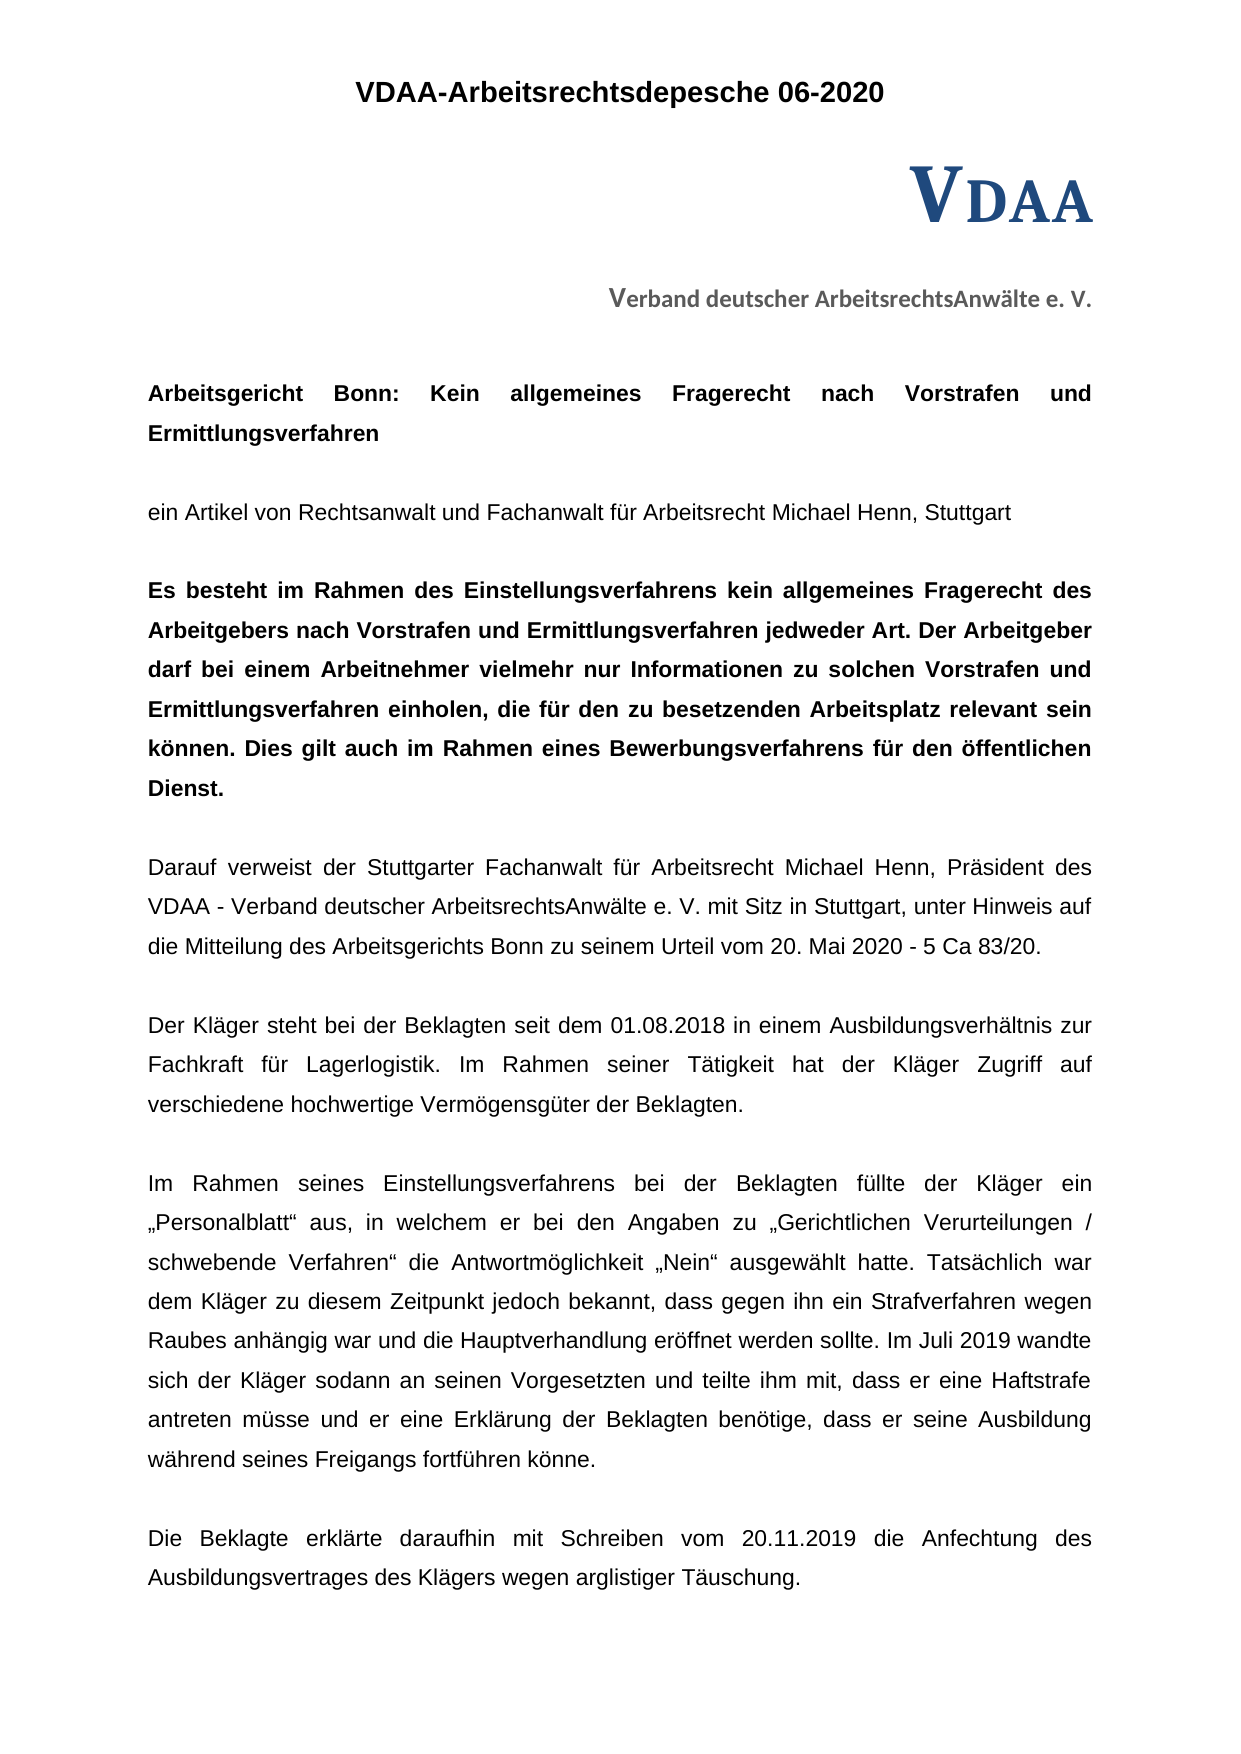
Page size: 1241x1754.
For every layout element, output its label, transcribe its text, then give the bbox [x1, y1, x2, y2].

text Darauf verweist der Stuttgarter Fachanwalt für Arbeitsrecht Michael Henn, Präsident des VDAA - Verband deutscher ArbeitsrechtsAnwälte e. V. mit Sitz in Stuttgart, unter Hinweis auf die Mitteilung des Arbeitsgerichts Bonn zu seinem Urteil vom 20. Mai 2020 - 5 Ca 83/20. [148, 854, 1092, 959]
text Verband deutscher ArbeitsrechtsAnwälte e. V. [148, 279, 1092, 314]
text VDAA [148, 148, 1092, 243]
text Im Rahmen seines Einstellungsverfahrens bei der Beklagten füllte der Kläger ein „Personalblatt“ aus, in welchem er bei den Angaben zu „Gerichtlichen Verurteilungen / schwebende Verfahren“ die Antwortmöglichkeit „Nein“ ausgewählt hatte. Tatsächlich war dem Kläger zu diesem Zeitpunkt jedoch bekannt, dass gegen ihn ein Strafverfahren wegen Raubes anhängig war und die Hauptverhandlung eröffnet werden sollte. Im Juli 2019 wandte sich der Kläger sodann an seinen Vorgesetzten und teilte ihm mit, dass er eine Haftstrafe antreten müsse und er eine Erklärung der Beklagten benötige, dass er seine Ausbildung während seines Freigangs fortführen könne. [148, 1169, 1092, 1472]
text Es besteht im Rahmen des Einstellungsverfahrens kein allgemeines Fragerecht des Arbeitgebers nach Vorstrafen und Ermittlungsverfahren jedweder Art. Der Arbeitgeber darf bei einem Arbeitnehmer vielmehr nur Informationen zu solchen Vorstrafen und Ermittlungsverfahren einholen, die für den zu besetzenden Arbeitsplatz relevant sein können. Dies gilt auch im Rahmen eines Bewerbungsverfahrens für den öffentlichen Dienst. [148, 577, 1092, 801]
text Die Beklagte erklärte daraufhin mit Schreiben vom 20.11.2019 die Anfechtung des Ausbildungsvertrages des Klägers wegen arglistiger Täuschung. [148, 1525, 1092, 1591]
text ein Artikel von Rechtsanwalt und Fachanwalt für Arbeitsrecht Michael Henn, Stuttgart [148, 498, 1092, 525]
text Der Kläger steht bei der Beklagten seit dem 01.08.2018 in einem Ausbildungsverhältnis zur Fachkraft für Lagerlogistik. Im Rahmen seiner Tätigkeit hat der Kläger Zugriff auf verschiedene hochwertige Vermögensgüter der Beklagten. [148, 1012, 1092, 1117]
text Arbeitsgericht Bonn: Kein allgemeines Fragerecht nach Vorstrafen und Ermittlungsverfahren [148, 380, 1092, 446]
